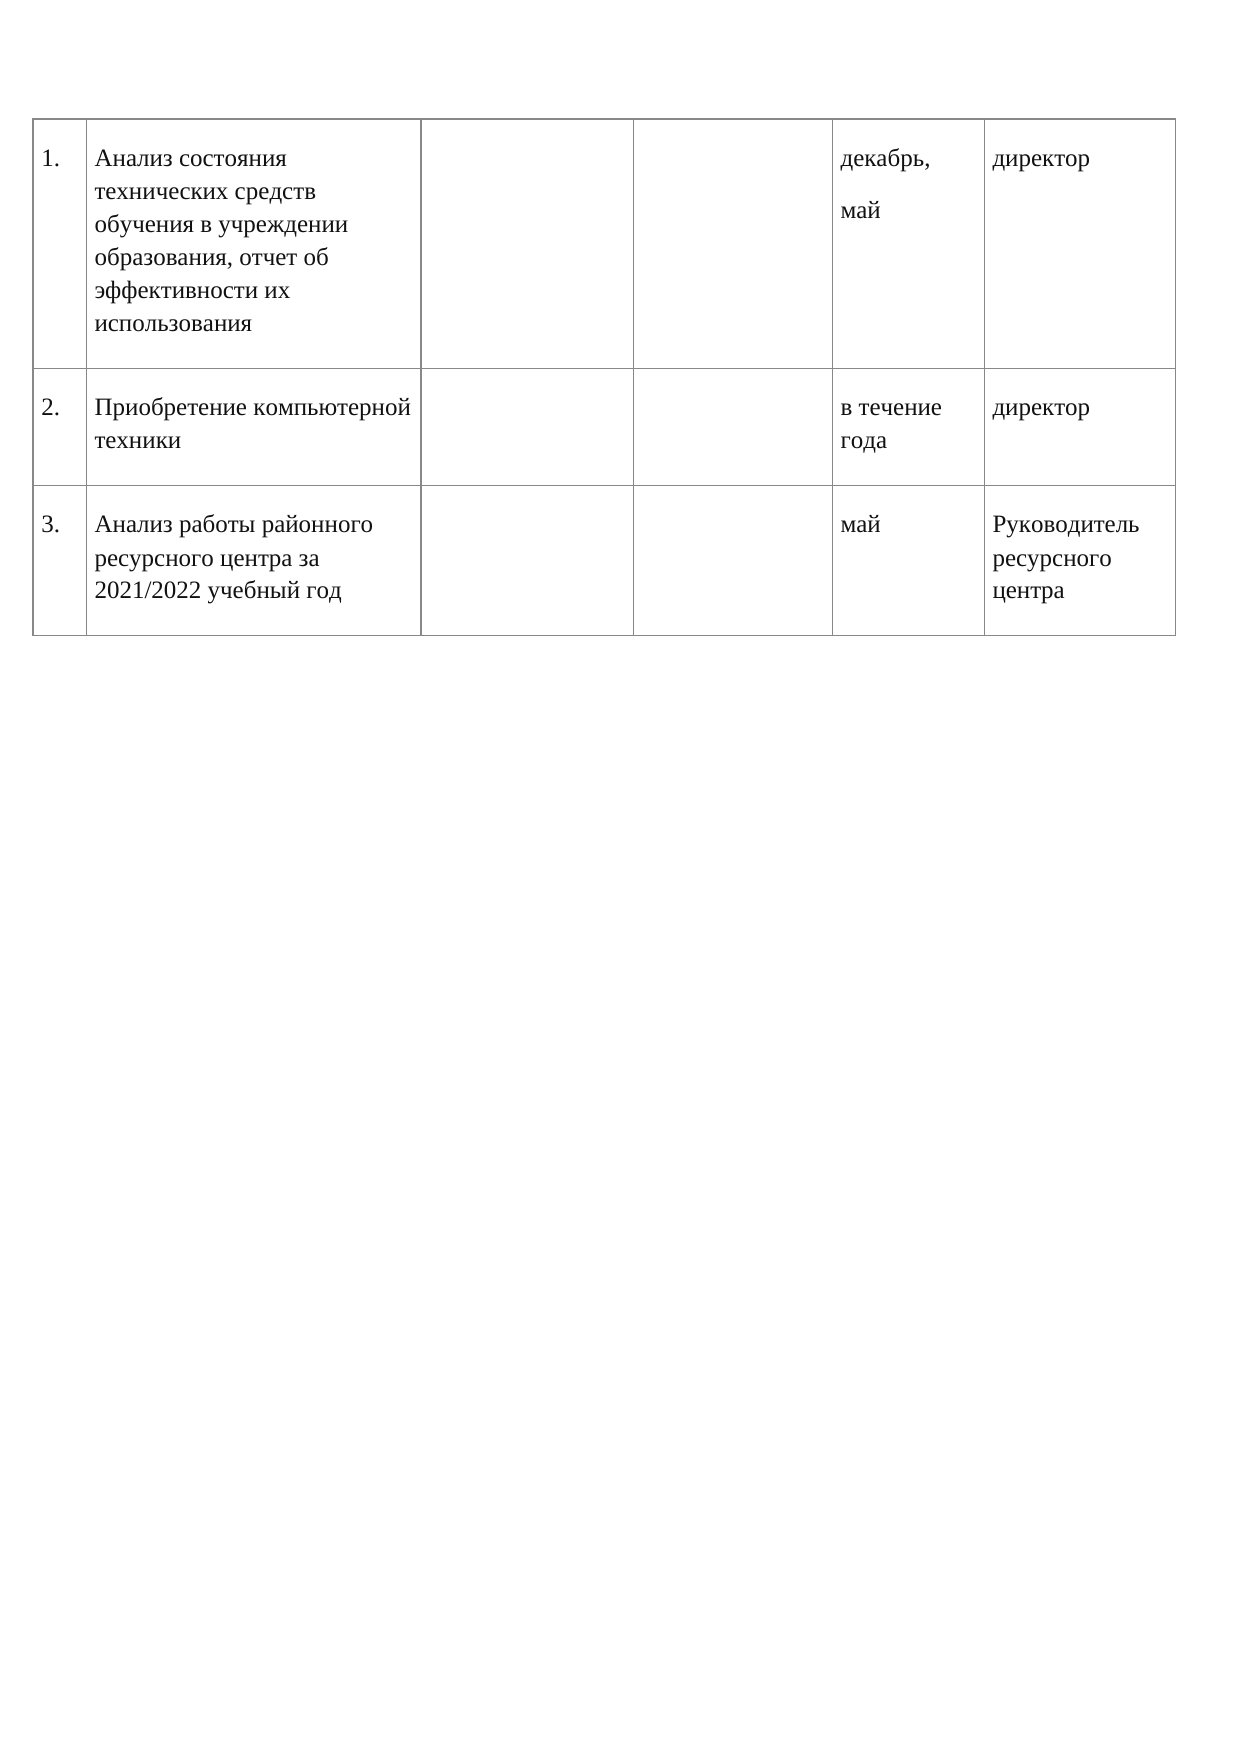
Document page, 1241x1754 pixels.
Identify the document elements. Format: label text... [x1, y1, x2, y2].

table_cell Приобретение компьютерной техники [87, 369, 420, 484]
table_cell май [833, 486, 984, 635]
table_cell в течение года [833, 369, 984, 484]
table_cell [422, 120, 633, 367]
table_cell Анализ состояния технических средств обучения в учреждении образования, отчет об эффективности их использования [87, 120, 420, 367]
table_cell [422, 486, 633, 635]
table_cell 2. [34, 369, 86, 484]
table_cell Руководитель ресурсного центра [985, 486, 1175, 635]
table_cell [422, 369, 633, 484]
table_cell Анализ работы районного ресурсного центра за 2021/2022 учебный год [87, 486, 420, 635]
table_cell 1. [34, 120, 86, 367]
table_cell 3. [34, 486, 86, 635]
table_cell [634, 369, 832, 484]
table_cell декабрь, май [833, 120, 984, 367]
table_cell [634, 120, 832, 367]
table_cell [634, 486, 832, 635]
table_cell директор [985, 120, 1175, 367]
table_cell директор [985, 369, 1175, 484]
